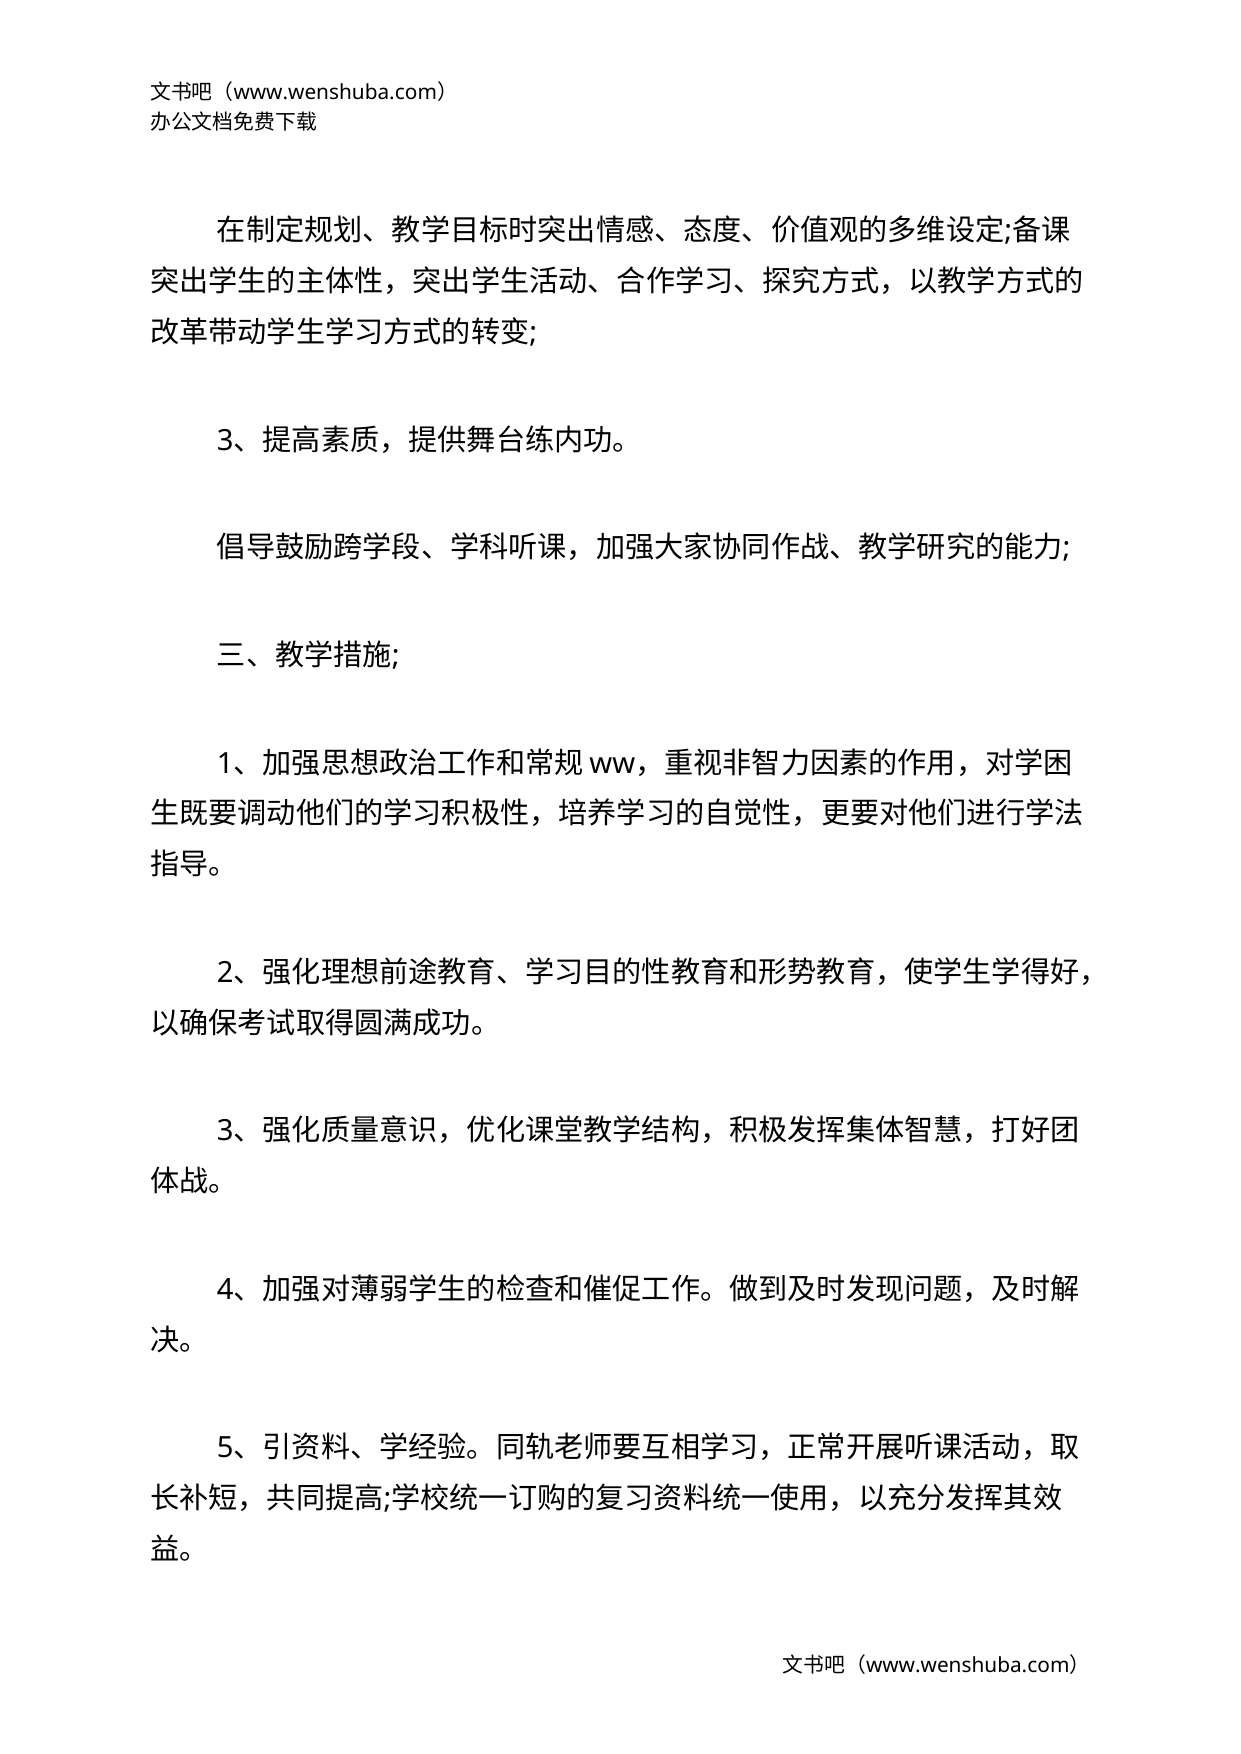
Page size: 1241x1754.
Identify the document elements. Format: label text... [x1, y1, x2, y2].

text 1、加强思想政治工作和常规ww，重视非智力因素的作用，对学困生既要调动他们的学习积极性，培养学习的自觉性，更要对他们进行学法指导。 [150, 739, 1090, 883]
text 3、强化质量意识，优化课堂教学结构，积极发挥集体智慧，打好团体战。 [150, 1107, 1090, 1200]
text 倡导鼓励跨学段、学科听课，加强大家协同作战、教学研究的能力; [150, 524, 1090, 566]
text 2、强化理想前途教育、学习目的性教育和形势教育，使学生学得好，以确保考试取得圆满成功。 [150, 948, 1090, 1042]
text 5、引资料、学经验。同轨老师要互相学习，正常开展听课活动，取长补短，共同提高;学校统一订购的复习资料统一使用，以充分发挥其效益。 [150, 1424, 1090, 1568]
text 4、加强对薄弱学生的检查和催促工作。做到及时发现问题，及时解决。 [150, 1265, 1090, 1358]
text 三、教学措施; [150, 632, 1090, 674]
text 3、提高素质，提供舞台练内功。 [150, 416, 1090, 458]
text 在制定规划、教学目标时突出情感、态度、价值观的多维设定;备课突出学生的主体性，突出学生活动、合作学习、探究方式，以教学方式的改革带动学生学习方式的转变; [150, 207, 1090, 351]
